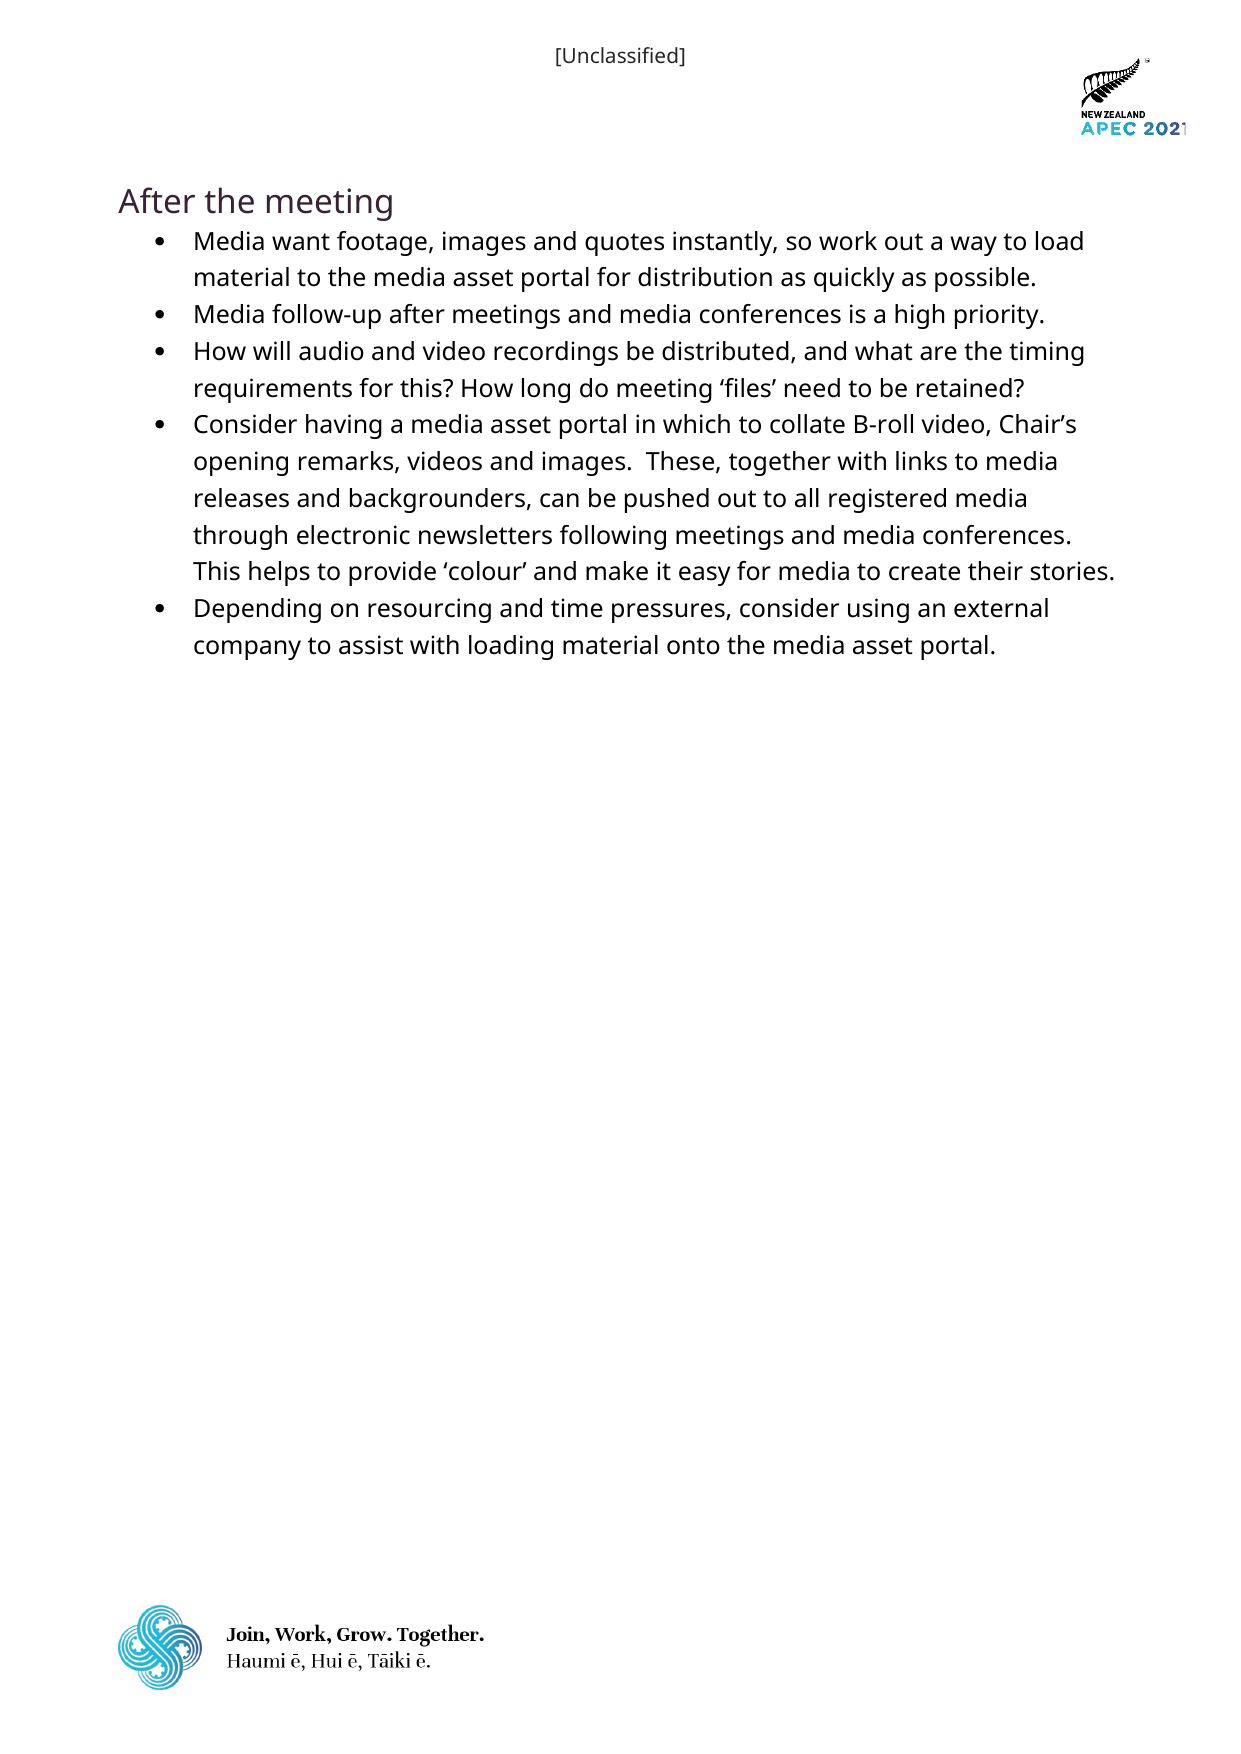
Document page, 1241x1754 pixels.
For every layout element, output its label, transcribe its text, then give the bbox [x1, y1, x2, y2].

subtitle After the meeting [118, 178, 1122, 223]
picture [118, 1605, 511, 1690]
list Consider having a media asset portal in which to collate B-roll video, Chair’s opening remarks, videos and images. These, together with links to media releases and backgrounders, can be pushed out to all registered media through electronic newsletters following meetings and media conferences. This helps to provide ‘colour’ and make it easy for media to create their stories. [155, 407, 1122, 588]
list Media follow-up after meetings and media conferences is a high priority. [155, 297, 1122, 331]
list Depending on resourcing and time pressures, consider using an external company to assist with loading material onto the media asset portal. [155, 591, 1122, 662]
list How will audio and video recordings be distributed, and what are the timing requirements for this? How long do meeting ‘files’ need to be retained? [155, 333, 1122, 404]
list Media want footage, images and quotes instantly, so work out a way to load material to the media asset portal for distribution as quickly as possible. [155, 223, 1122, 294]
picture [1051, 106, 1188, 141]
